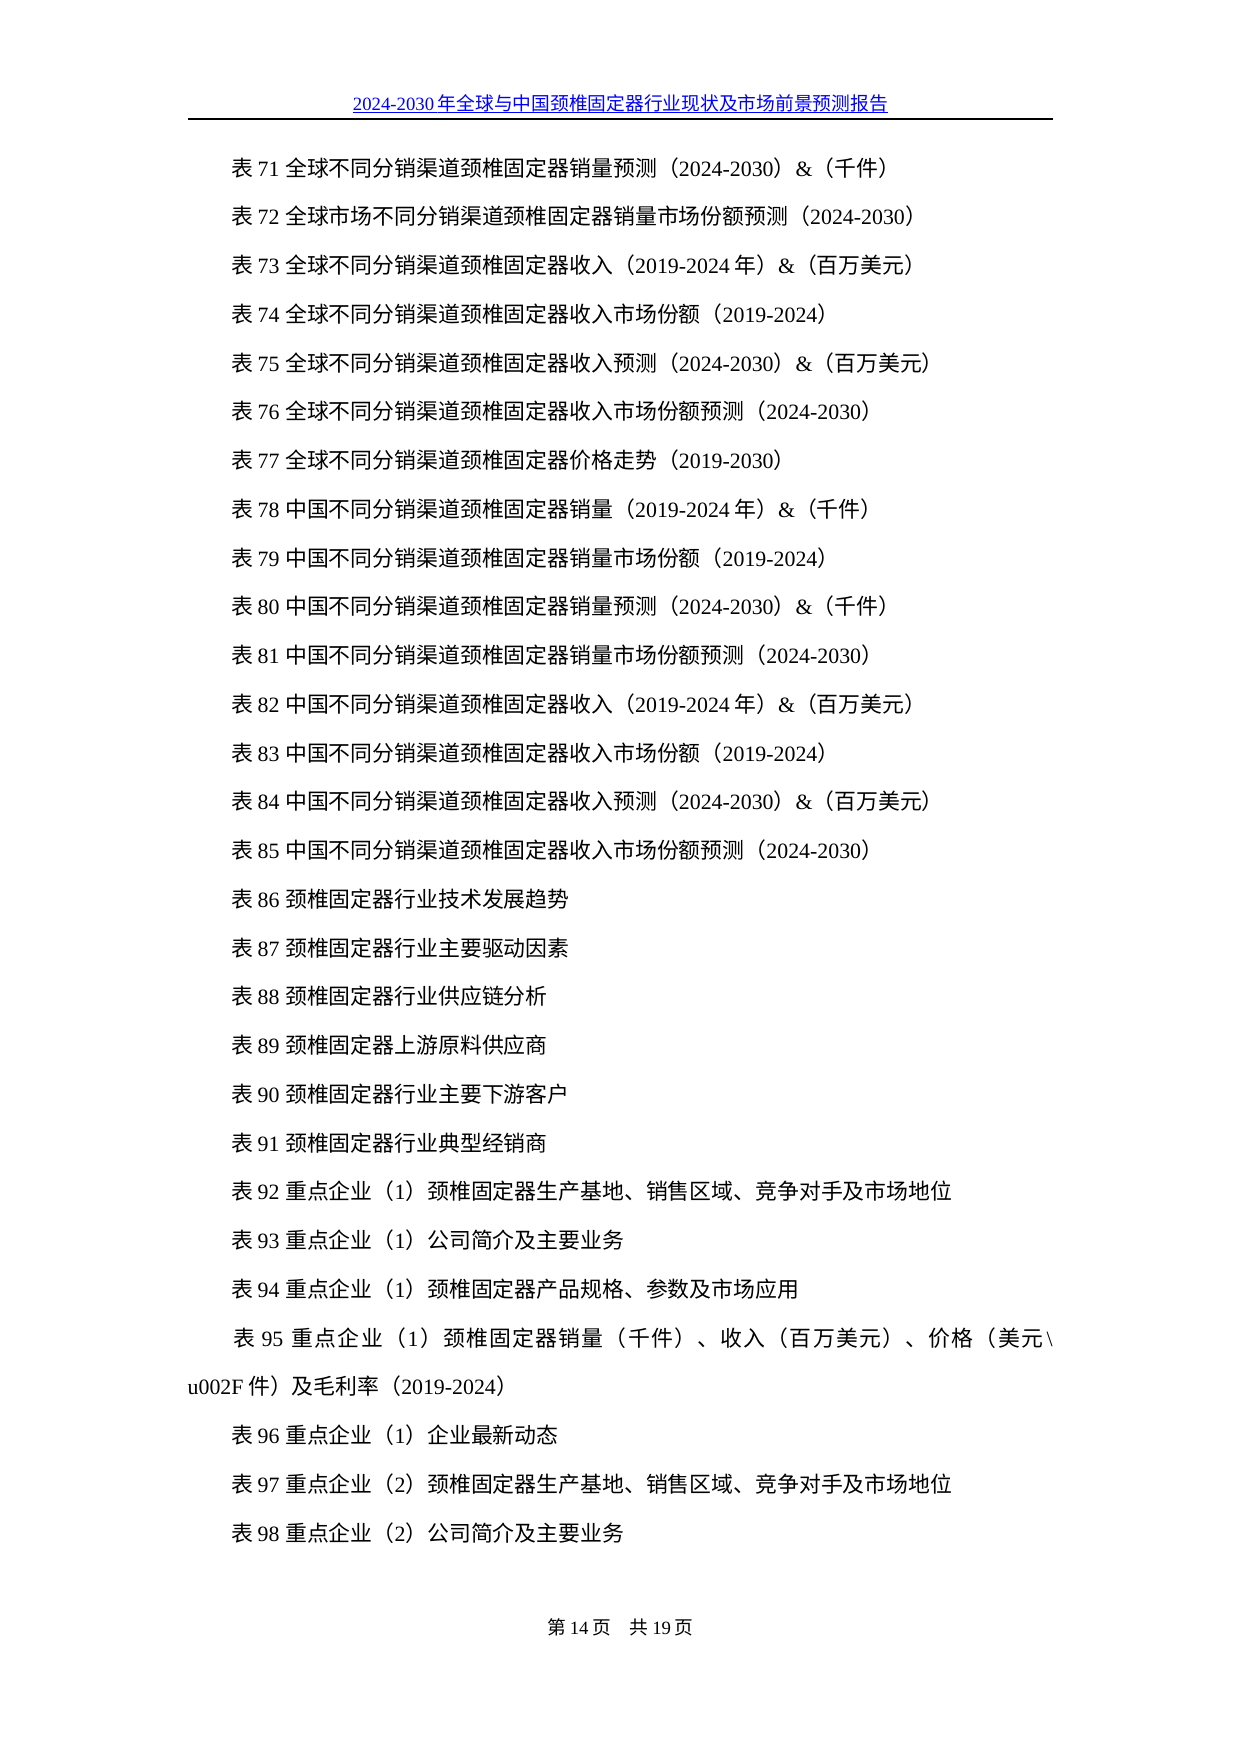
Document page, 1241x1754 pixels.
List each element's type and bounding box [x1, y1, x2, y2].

text [187, 150, 1053, 1548]
